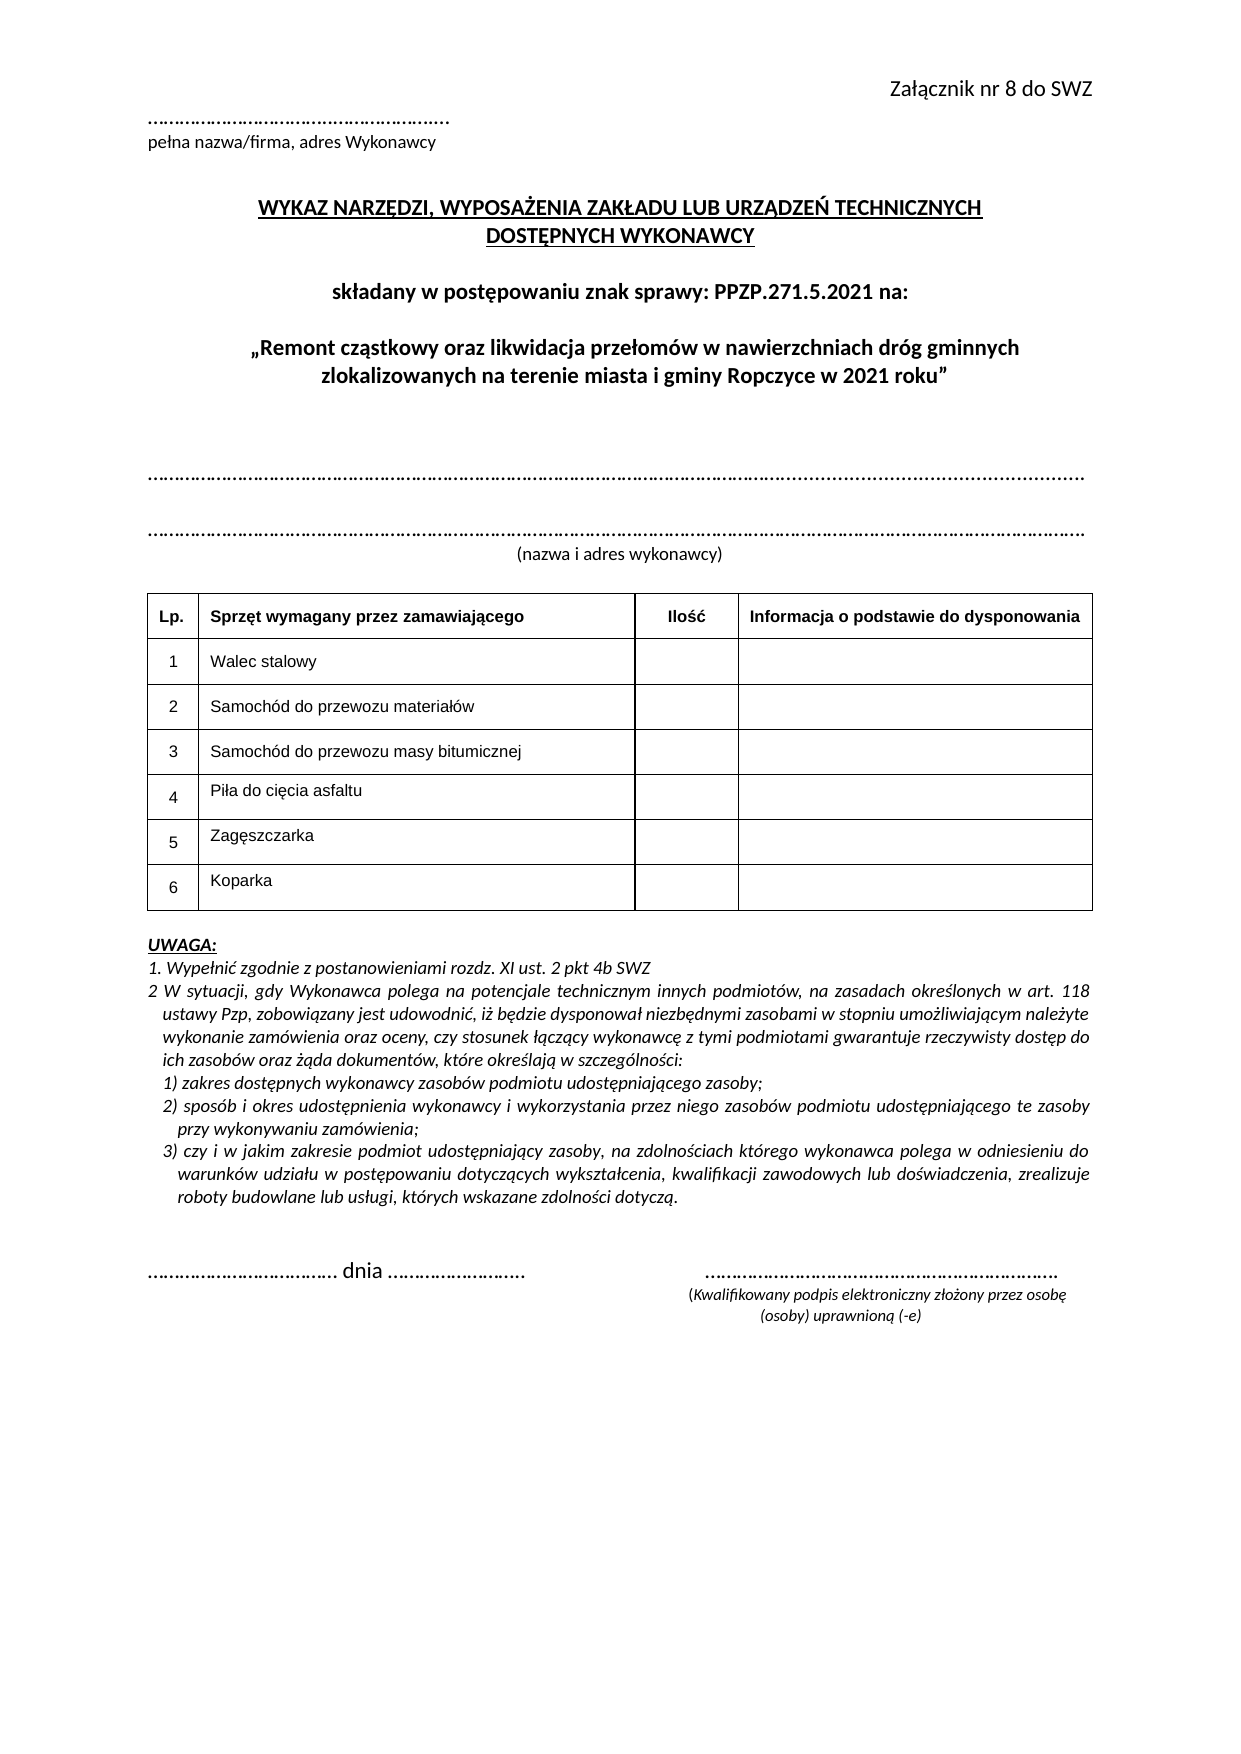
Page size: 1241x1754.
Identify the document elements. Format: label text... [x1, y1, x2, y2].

text ……………………………..……………….… [148, 102, 1093, 130]
text składany w postępowaniu znak sprawy: PPZP.271.5.2021 na: [148, 277, 1093, 305]
table_cell [739, 820, 1092, 864]
table_cell 4 [148, 775, 198, 819]
text 1) zakres dostępnych wykonawcy zasobów podmiotu udostępniającego zasoby; [162, 1071, 1093, 1094]
text pełna nazwa/firma, adres Wykonawcy [148, 130, 1093, 153]
text (Kwalifikowany podpis elektroniczny złożony przez osobę (osoby) uprawnioną (-e) [590, 1284, 1093, 1325]
table_cell Zagęszczarka [199, 820, 634, 864]
table_cell 6 [148, 865, 198, 909]
table_cell 1 [148, 639, 198, 683]
table_cell Samochód do przewozu materiałów [199, 685, 634, 729]
table_cell [636, 685, 738, 729]
text „Remont cząstkowy oraz likwidacja przełomów w nawierzchniach dróg gminnych zlokalizowanych na terenie miasta i gminy Ropczyce w 2021 roku” [177, 333, 1093, 389]
table_cell 2 [148, 685, 198, 729]
table_header Lp. [148, 594, 198, 638]
text 3) czy i w jakim zakresie podmiot udostępniający zasoby, na zdolnościach którego wykonawca polega w odniesieniu do warunków udziału w postępowaniu dotyczących wykształcenia, kwalifikacji zawodowych lub doświadczenia, zrealizuje roboty budowlane lub usługi, których wskazane zdolności dotyczą. [162, 1140, 1093, 1208]
text 1. Wypełnić zgodnie z postanowieniami rozdz. XI ust. 2 pkt 4b SWZ [148, 956, 1093, 979]
table_cell Walec stalowy [199, 639, 634, 683]
text 2) sposób i okres udostępnienia wykonawcy i wykorzystania przez niego zasobów podmiotu udostępniającego te zasoby przy wykonywaniu zamówienia; [162, 1094, 1093, 1140]
text DOSTĘPNYCH WYKONAWCY [148, 221, 1093, 249]
table_cell 5 [148, 820, 198, 864]
table_cell [636, 775, 738, 819]
text ……………………………………………………………………………………………………………………………………………………………. [148, 514, 1093, 542]
table_cell [739, 685, 1092, 729]
table_header Ilość [636, 594, 738, 638]
table_cell [636, 865, 738, 909]
table_cell [636, 639, 738, 683]
table_cell [739, 865, 1092, 909]
text 2 W sytuacji, gdy Wykonawca polega na potencjale technicznym innych podmiotów, na zasadach określonych w art. 118 ustawy Pzp, zobowiązany jest udowodnić, iż będzie dysponował niezbędnymi zasobami w stopniu umożliwiającym należyte wykonanie zamówienia oraz oceny, czy stosunek łączący wykonawcę z tymi podmiotami gwarantuje rzeczywisty dostęp do ich zasobów oraz żąda dokumentów, które określają w szczególności: [148, 979, 1093, 1071]
table_cell Koparka [199, 865, 634, 909]
table_cell [739, 730, 1092, 774]
table_cell [636, 820, 738, 864]
table_cell [739, 639, 1092, 683]
table_cell [739, 775, 1092, 819]
text WYKAZ NARZĘDZI, WYPOSAŻENIA ZAKŁADU LUB URZĄDZEŃ TECHNICZNYCH [148, 193, 1093, 221]
text …………………………………………………………………………………………………………..................................................... [148, 458, 1093, 486]
table_cell Piła do cięcia asfaltu [199, 775, 634, 819]
table_cell [636, 730, 738, 774]
text UWAGA: [148, 933, 1093, 956]
table_cell 3 [148, 730, 198, 774]
table_header Sprzęt wymagany przez zamawiającego [199, 594, 634, 638]
text ……………………………… dnia …………………….. …………………………………………………………. [148, 1257, 1093, 1284]
table_cell Samochód do przewozu masy bitumicznej [199, 730, 634, 774]
table_header Informacja o podstawie do dysponowania [739, 594, 1092, 638]
text Załącznik nr 8 do SWZ [148, 74, 1093, 102]
text (nazwa i adres wykonawcy) [148, 542, 1093, 565]
